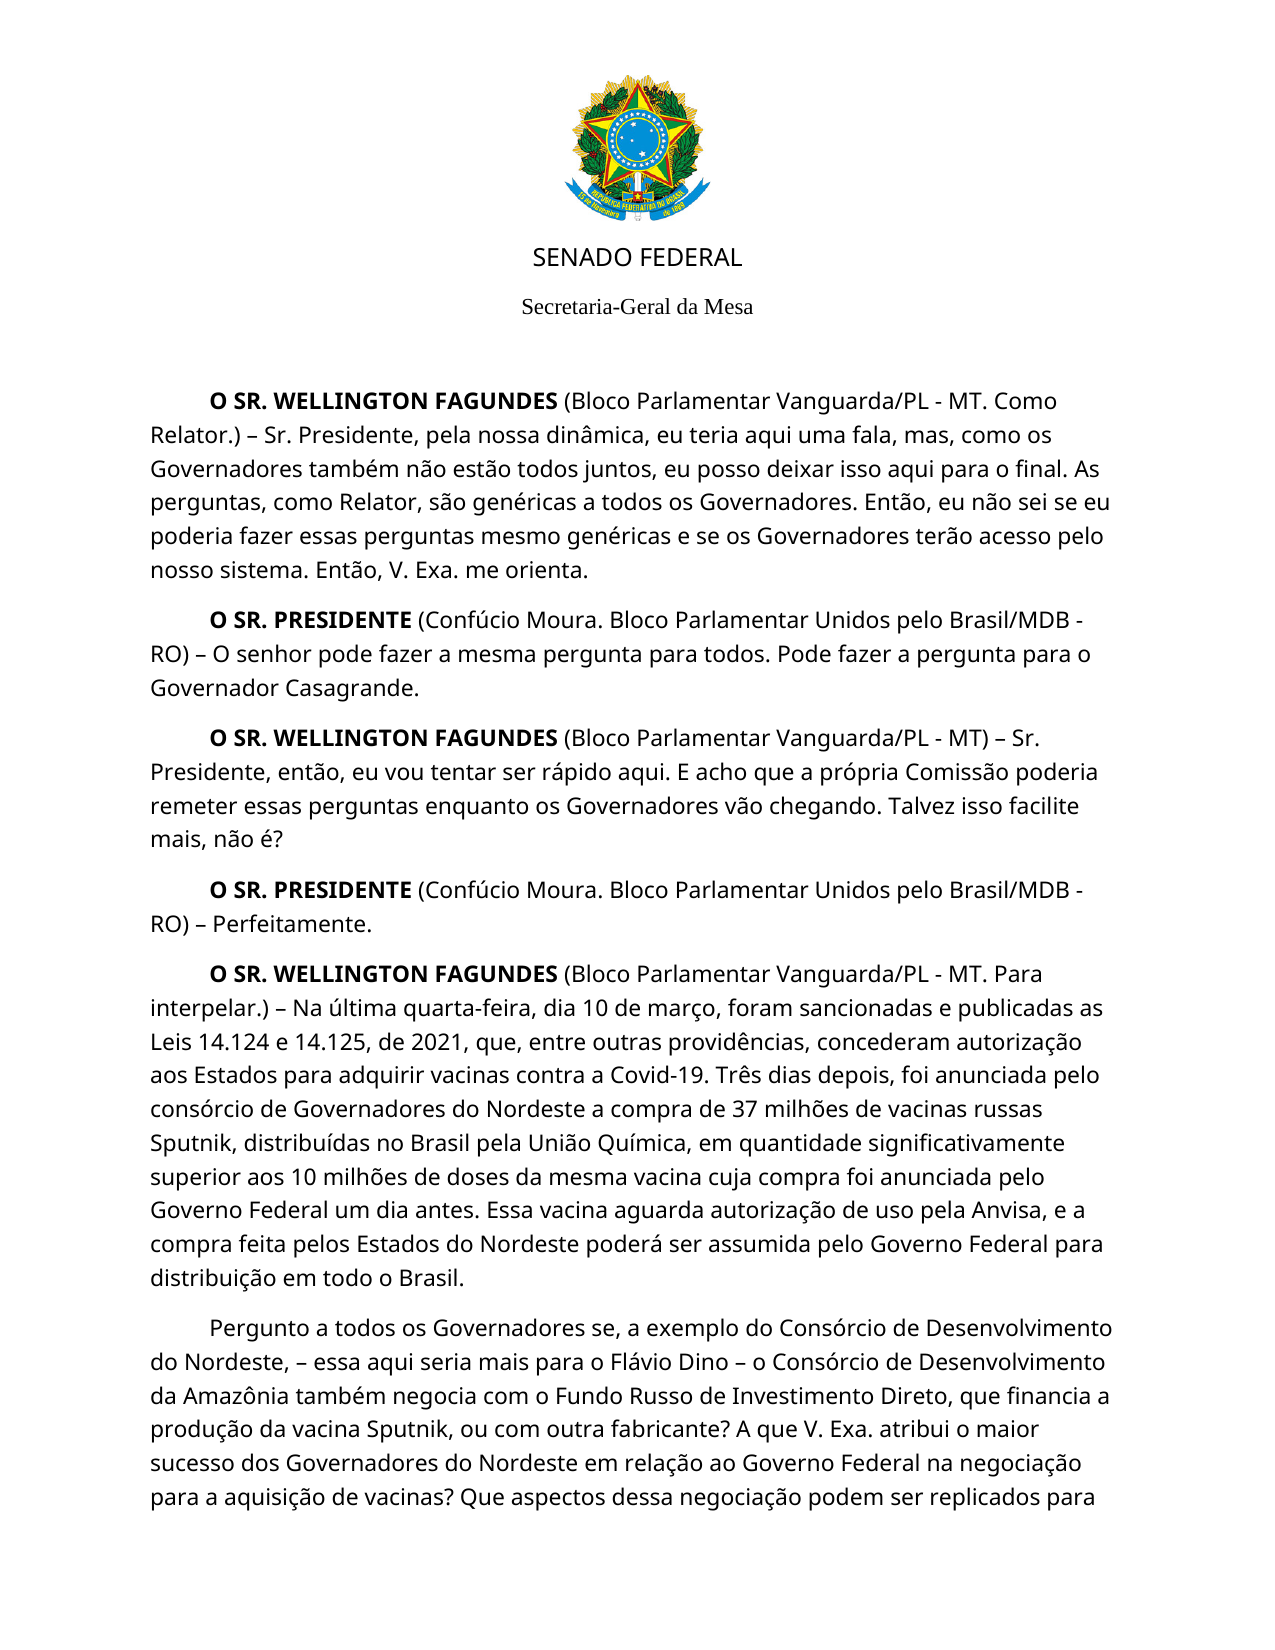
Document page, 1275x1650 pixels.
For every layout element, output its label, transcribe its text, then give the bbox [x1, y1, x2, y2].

text O SR. WELLINGTON FAGUNDES (Bloco Parlamentar Vanguarda/PL - MT) – Sr. Presidente, então, eu vou tentar ser rápido aqui. E acho que a própria Comissão poderia remeter essas perguntas enquanto os Governadores vão chegando. Talvez isso facilite mais, não é? [150, 722, 1125, 854]
text O SR. WELLINGTON FAGUNDES (Bloco Parlamentar Vanguarda/PL - MT. Para interpelar.) – Na última quarta-feira, dia 10 de março, foram sancionadas e publicadas as Leis 14.124 e 14.125, de 2021, que, entre outras providências, concederam autorização aos Estados para adquirir vacinas contra a Covid-19. Três dias depois, foi anunciada pelo consórcio de Governadores do Nordeste a compra de 37 milhões de vacinas russas Sputnik, distribuídas no Brasil pela União Química, em quantidade significativamente superior aos 10 milhões de doses da mesma vacina cuja compra foi anunciada pelo Governo Federal um dia antes. Essa vacina aguarda autorização de uso pela Anvisa, e a compra feita pelos Estados do Nordeste poderá ser assumida pelo Governo Federal para distribuição em todo o Brasil. [150, 958, 1125, 1293]
text O SR. WELLINGTON FAGUNDES (Bloco Parlamentar Vanguarda/PL - MT. Como Relator.) – Sr. Presidente, pela nossa dinâmica, eu teria aqui uma fala, mas, como os Governadores também não estão todos juntos, eu posso deixar isso aqui para o final. As perguntas, como Relator, são genéricas a todos os Governadores. Então, eu não sei se eu poderia fazer essas perguntas mesmo genéricas e se os Governadores terão acesso pelo nosso sistema. Então, V. Exa. me orienta. [150, 385, 1125, 585]
picture [564, 75, 711, 221]
text O SR. PRESIDENTE (Confúcio Moura. Bloco Parlamentar Unidos pelo Brasil/MDB - RO) – Perfeitamente. [150, 874, 1125, 939]
text O SR. PRESIDENTE (Confúcio Moura. Bloco Parlamentar Unidos pelo Brasil/MDB - RO) – O senhor pode fazer a mesma pergunta para todos. Pode fazer a pergunta para o Governador Casagrande. [150, 604, 1125, 703]
